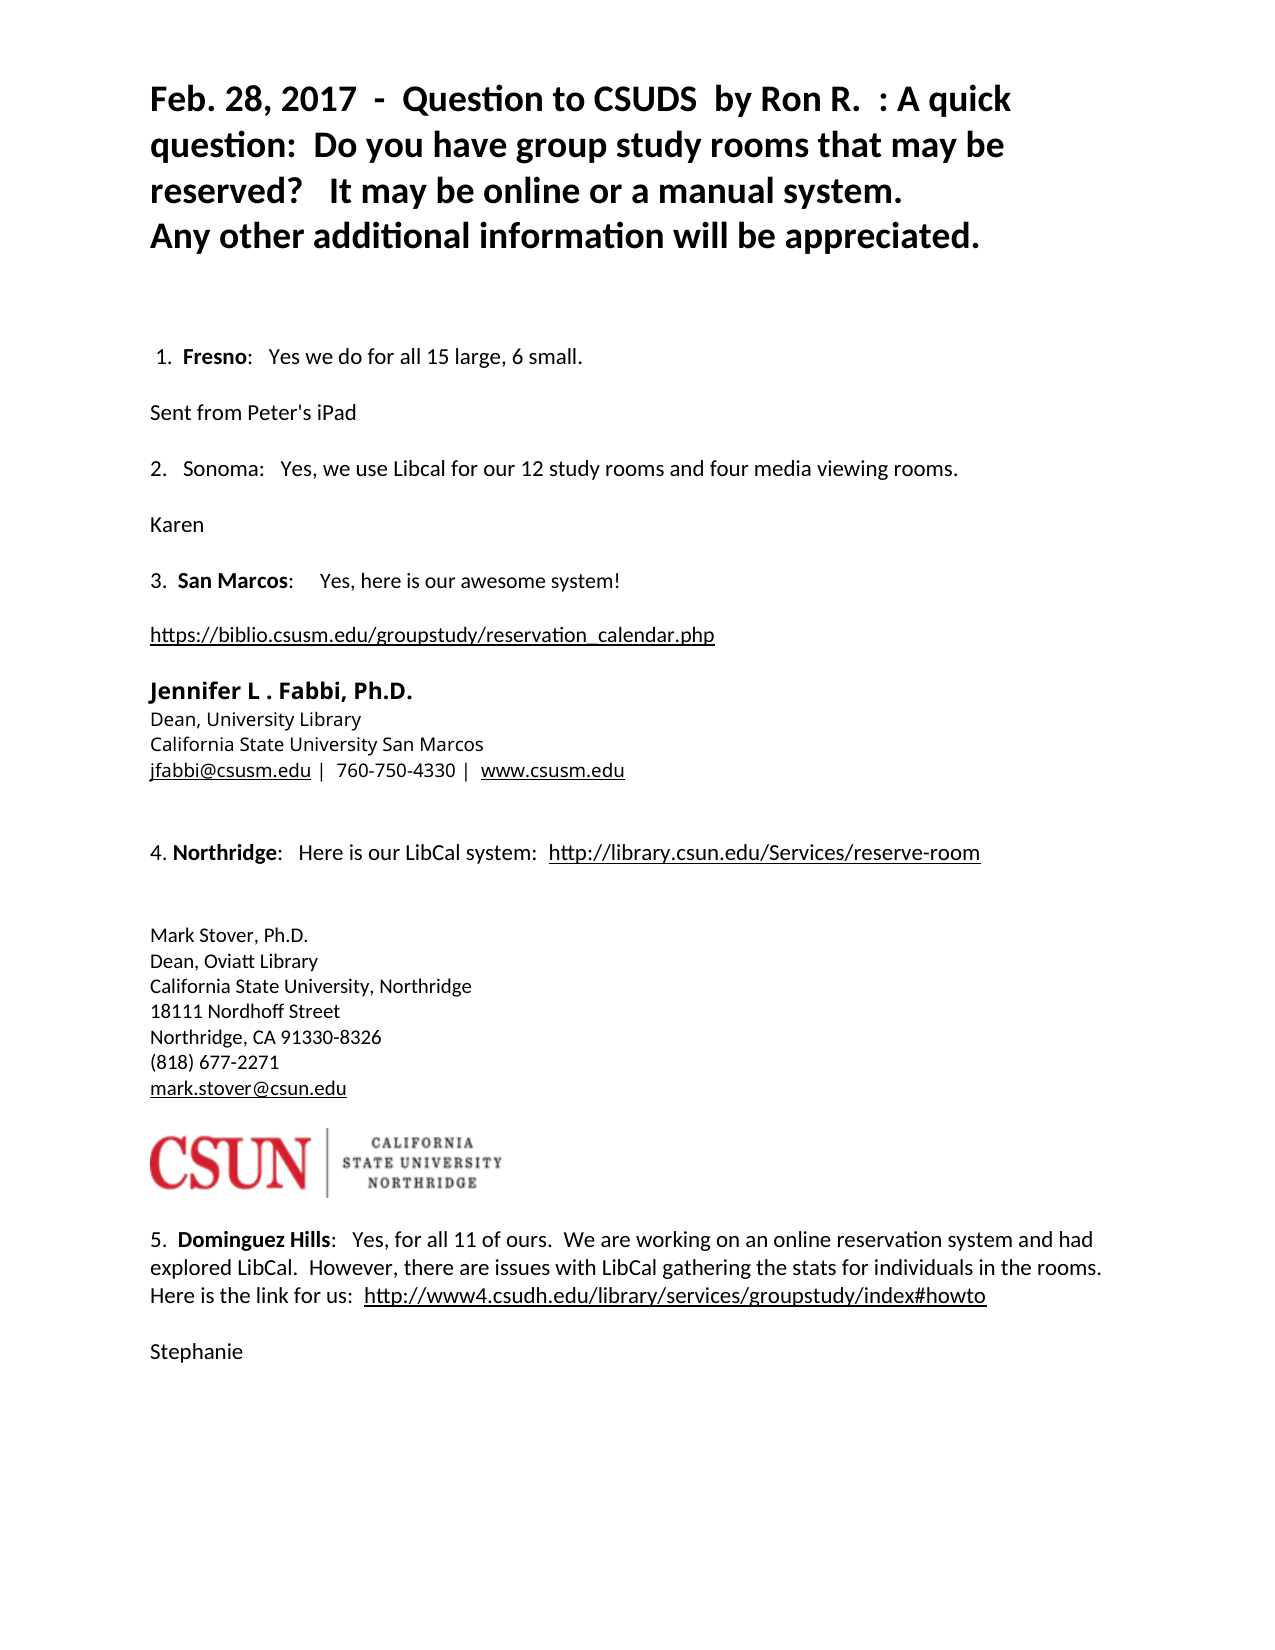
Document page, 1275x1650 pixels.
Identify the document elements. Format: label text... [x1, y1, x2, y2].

picture [150, 1128, 502, 1198]
text 4. Northridge: Here is our LibCal system: http://library.csun.edu/Services/reserve-room [150, 838, 1125, 866]
text Dean, Oviatt Library [150, 948, 1125, 973]
text California State University San Marcos [150, 731, 1125, 757]
text (818) 677-2271 [150, 1049, 1125, 1075]
text Dean, University Library [150, 706, 1125, 731]
text Mark Stover, Ph.D. [150, 922, 1125, 948]
text mark.stover@csun.edu [150, 1075, 1125, 1100]
text 5. Dominguez Hills: Yes, for all 11 of ours. We are working on an online reservation system and had explored LibCal. However, there are issues with LibCal gathering the stats for individuals in the rooms. Here is the link for us: http://www4.csudh.edu/library/services/groupstudy/index#howto [150, 1225, 1125, 1309]
text California State University, Northridge [150, 973, 1125, 999]
text 2. Sonoma: Yes, we use Libcal for our 12 study rooms and four media viewing rooms. [150, 454, 1125, 482]
text 3. San Marcos: Yes, here is our awesome system! [150, 567, 1125, 594]
text 1. Fresno: Yes we do for all 15 large, 6 small. Sent from Peter's iPad [150, 342, 1125, 426]
text https://biblio.csusm.edu/groupstudy/reservation_calendar.php [150, 621, 1125, 648]
text jfabbi@csusm.edu | 760-750-4330 | www.csusm.edu [150, 757, 1125, 782]
text Karen [150, 511, 1125, 538]
text Stephanie [150, 1337, 1125, 1365]
text Jennifer L . Fabbi, Ph.D. [150, 674, 1125, 706]
text Northridge, CA 91330-8326 [150, 1024, 1125, 1049]
text 18111 Nordhoff Street [150, 999, 1125, 1024]
